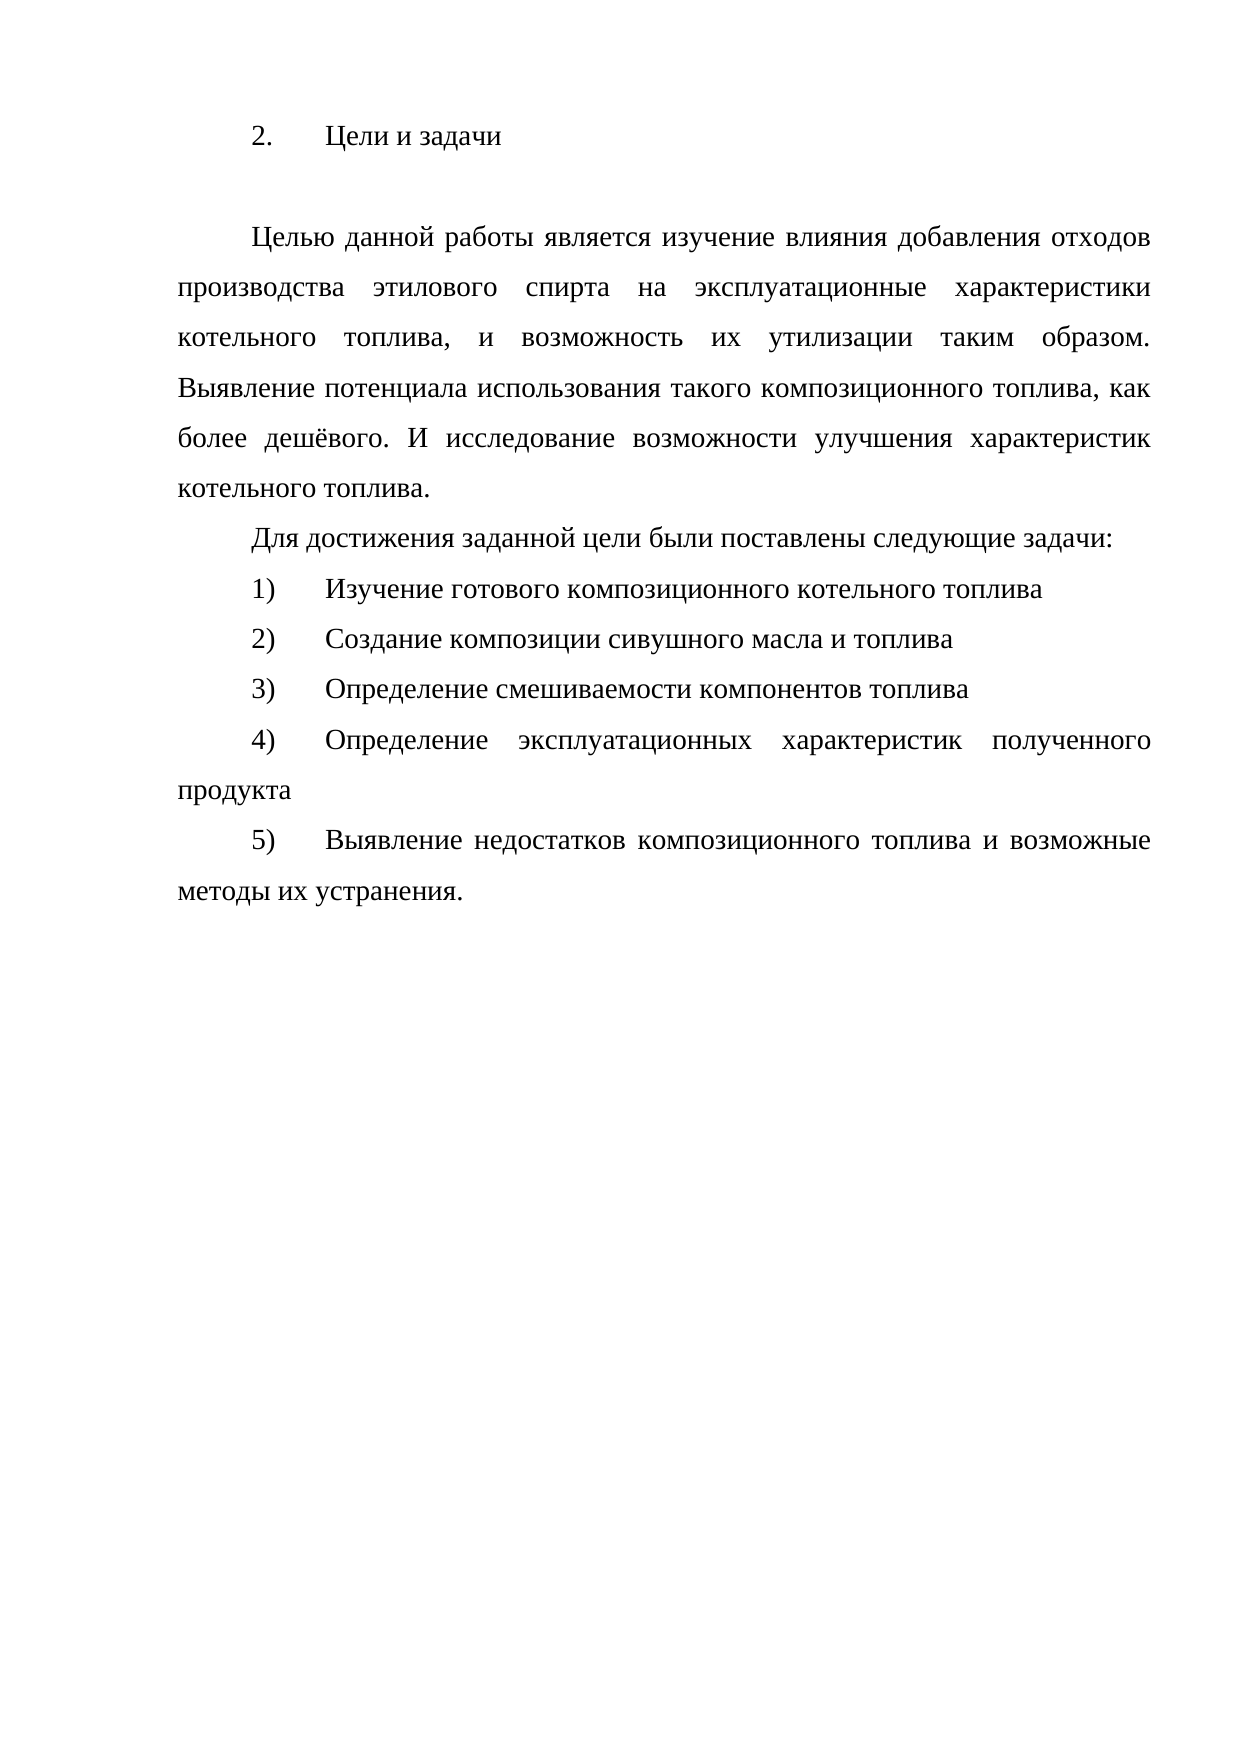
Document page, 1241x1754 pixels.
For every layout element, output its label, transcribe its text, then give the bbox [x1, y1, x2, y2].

list Выявление недостатков композиционного топлива и возможные методы их устранения. [177, 822, 1152, 906]
list Определение смешиваемости компонентов топлива [177, 672, 1152, 705]
list Цели и задачи [177, 118, 1152, 152]
text Целью данной работы является изучение влияния добавления отходов производства этилового спирта на эксплуатационные характеристики котельного топлива, и возможность их утилизации таким образом. Выявление потенциала использования такого композиционного топлива, как более дешёвого. И исследование возможности улучшения характеристик котельного топлива. [177, 219, 1152, 504]
text Для достижения заданной цели были поставлены следующие задачи: [177, 521, 1152, 554]
list Определение эксплуатационных характеристик полученного продукта [177, 722, 1152, 806]
list Создание композиции сивушного масла и топлива [177, 621, 1152, 655]
list Изучение готового композиционного котельного топлива [177, 571, 1152, 604]
